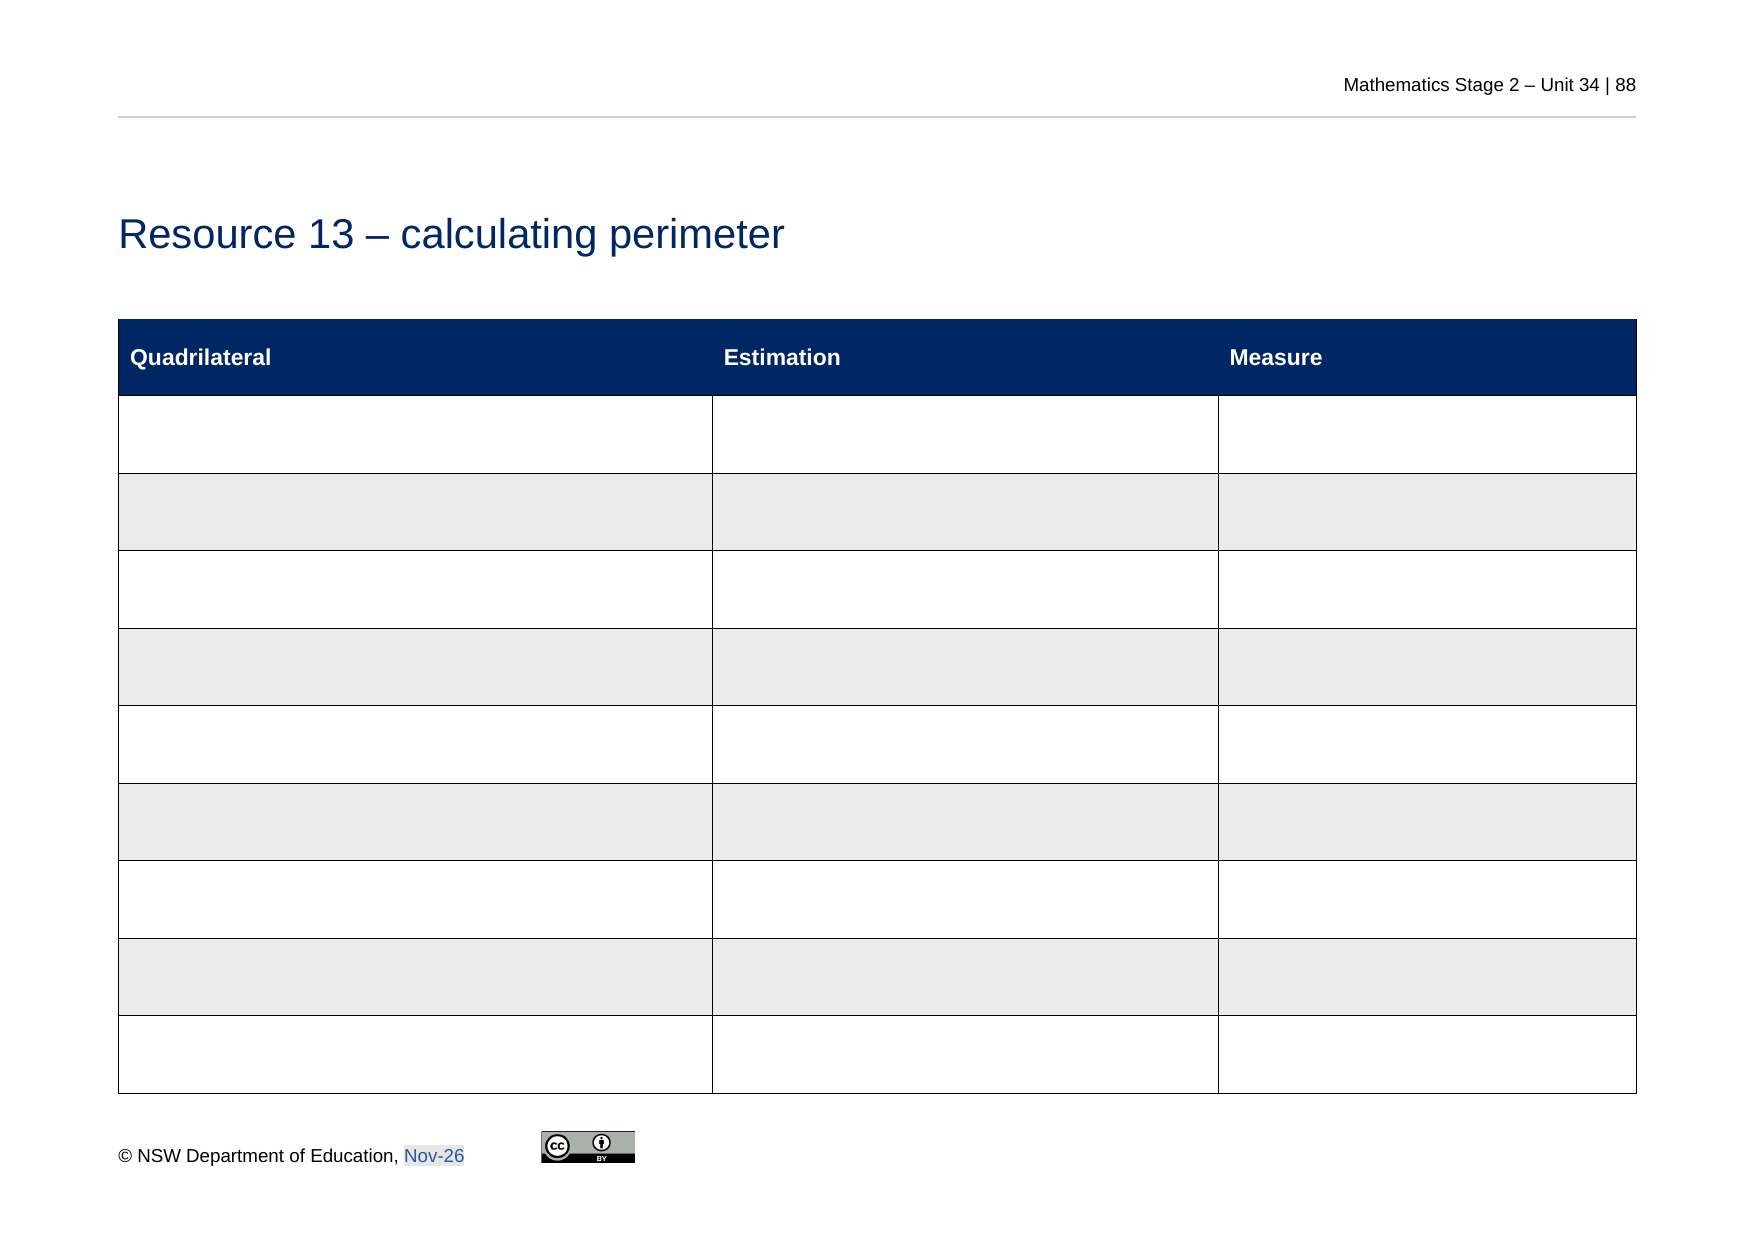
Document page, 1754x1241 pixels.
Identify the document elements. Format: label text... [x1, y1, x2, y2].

table_cell [1219, 784, 1636, 860]
table_cell [119, 939, 712, 1015]
table_cell [119, 551, 712, 628]
table_cell [119, 474, 712, 550]
table_cell [1219, 706, 1636, 783]
table_cell [119, 629, 712, 705]
table_header Measure [1218, 319, 1636, 395]
table_cell [119, 784, 712, 860]
table_cell [713, 396, 1218, 473]
table_cell [1219, 629, 1636, 705]
table_cell [119, 396, 712, 473]
table_cell [1219, 1016, 1636, 1093]
table_cell [1219, 861, 1636, 938]
table_header Estimation [712, 319, 1218, 395]
table_cell [119, 1016, 712, 1093]
table_cell [713, 474, 1218, 550]
table_cell [713, 1016, 1218, 1093]
picture [541, 1131, 635, 1163]
table_cell [119, 706, 712, 783]
table_cell [713, 861, 1218, 938]
table_cell [713, 629, 1218, 705]
table_cell [1219, 474, 1636, 550]
table_header Quadrilateral [119, 319, 712, 395]
table_cell [1219, 939, 1636, 1015]
table_cell [1219, 396, 1636, 473]
table_cell [713, 706, 1218, 783]
table_cell [713, 551, 1218, 628]
table_cell [119, 861, 712, 938]
subtitle Resource 13 – calculating perimeter [118, 209, 1636, 257]
table_cell [713, 939, 1218, 1015]
table_cell [1219, 551, 1636, 628]
table_cell [713, 784, 1218, 860]
